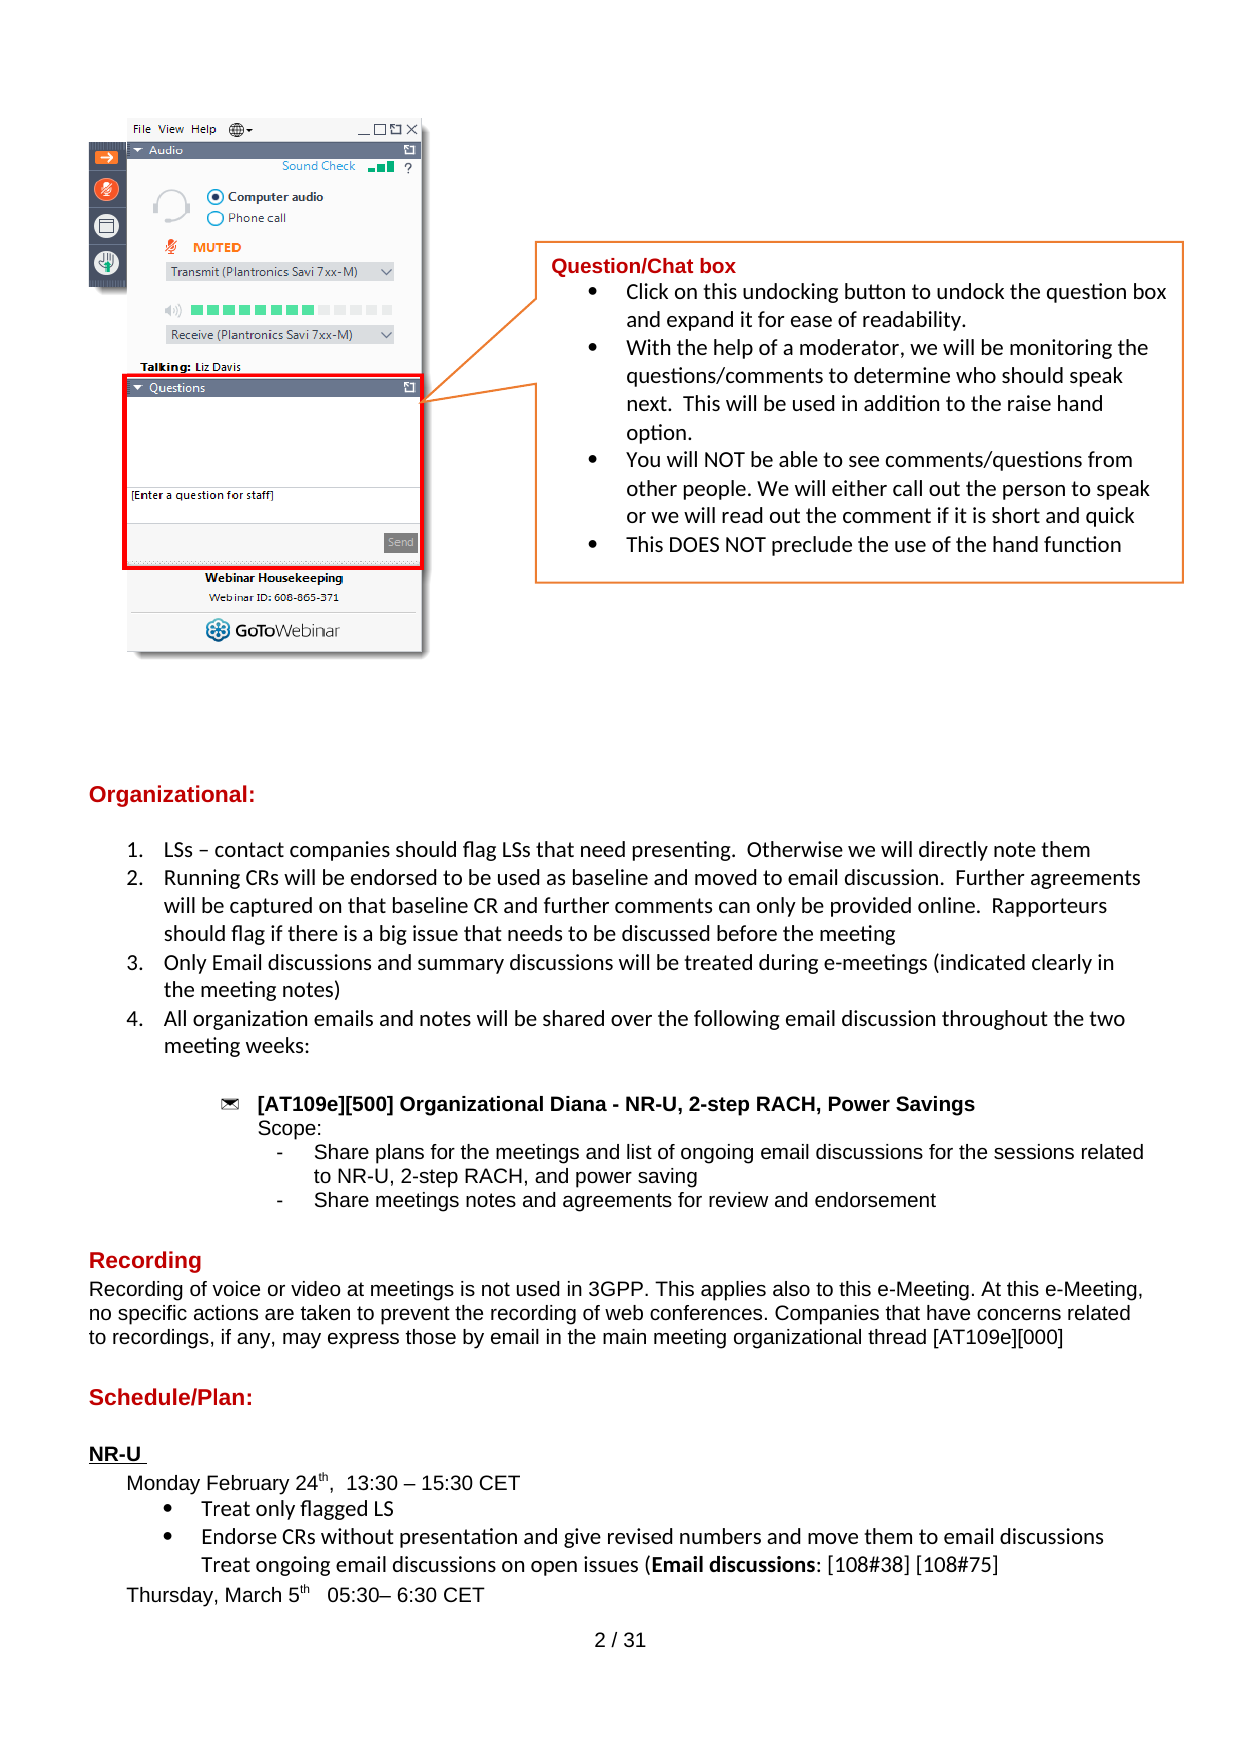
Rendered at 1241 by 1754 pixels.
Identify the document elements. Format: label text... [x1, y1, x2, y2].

list Share plans for the meetings and list of ongoing email discussions for the sessions related to NR-U, 2-step RACH, and power saving [276, 1140, 1152, 1188]
list Only Email discussions and summary discussions will be treated during e-meetings (indicated clearly in the meeting notes) [126, 948, 1152, 1004]
list Running CRs will be endorsed to be used as baseline and moved to email discussion. Further agreements will be captured on that baseline CR and further comments can only be provided online. Rapporteurs should flag if there is a big issue that needs to be discussed before the meeting [126, 863, 1152, 948]
list Share meetings notes and agreements for review and endorsement [276, 1188, 1152, 1212]
text Recording [89, 1247, 1152, 1273]
text Schedule/Plan: [89, 1384, 1152, 1410]
text Scope: [257, 1116, 1152, 1140]
list [AT109e][500] Organizational Diana - NR-U, 2-step RACH, Power Savings [220, 1092, 1152, 1116]
text Recording of voice or video at meetings is not used in 3GPP. This applies also to this e-Meeting. At this e-Meeting, no specific actions are taken to prevent the recording of web conferences. Companies that have concerns related to recordings, if any, may express those by email in the main meeting organizational thread [AT109e][000] [89, 1277, 1152, 1349]
text Organizational: [89, 781, 1152, 807]
text Monday February 24th, 13:30 – 15:30 CET [126, 1470, 1152, 1494]
list Treat only flagged LS [164, 1494, 1152, 1522]
list LSs – contact companies should flag LSs that need presenting. Otherwise we will directly note them [126, 836, 1152, 863]
list All organization emails and notes will be shared over the following email discussion throughout the two meeting weeks: [126, 1004, 1152, 1060]
picture [88, 118, 434, 660]
text Thursday, March 5th 05:30– 6:30 CET [126, 1583, 1152, 1607]
list Endorse CRs without presentation and give revised numbers and move them to email discussions [164, 1522, 1152, 1550]
list Treat ongoing email discussions on open issues (Email discussions: [108#38] [108#75] [201, 1550, 1152, 1578]
text NR-U [89, 1442, 1152, 1466]
